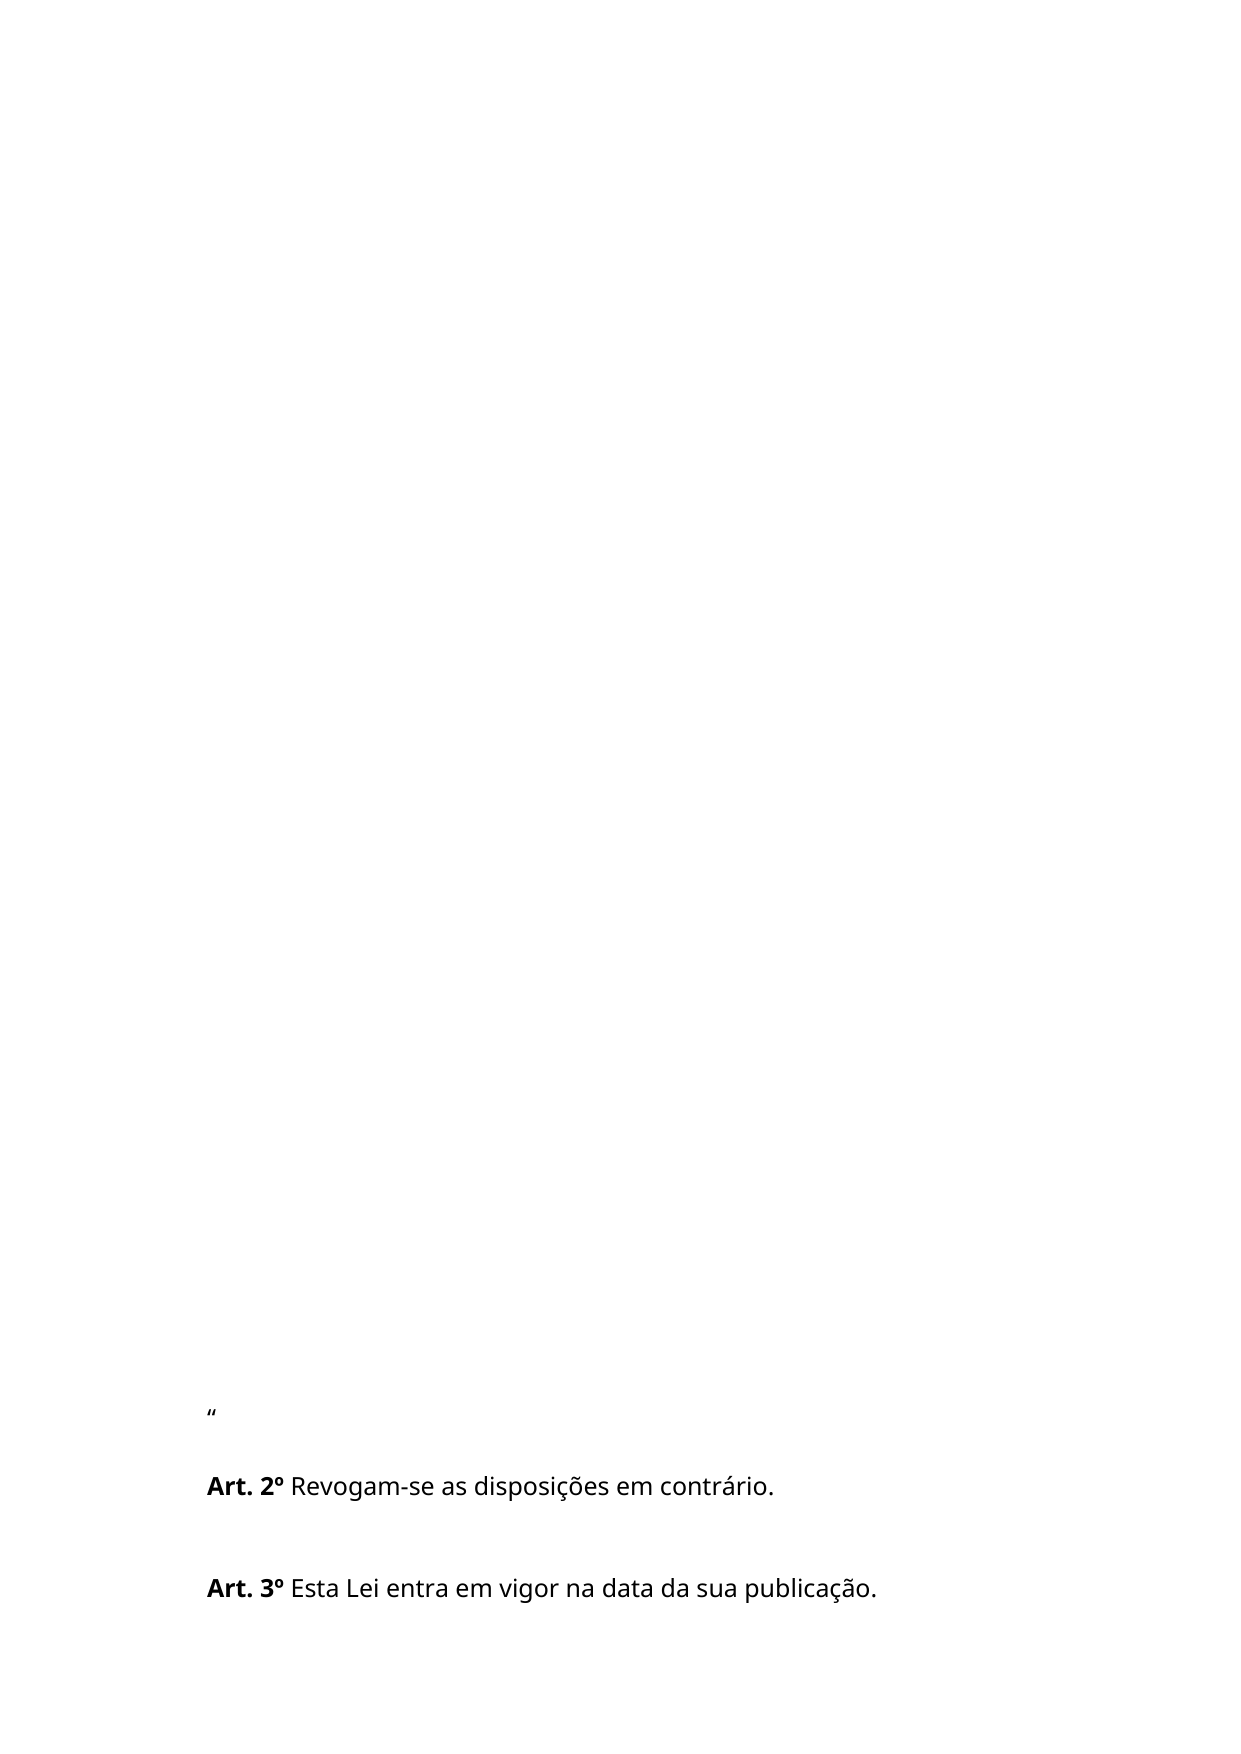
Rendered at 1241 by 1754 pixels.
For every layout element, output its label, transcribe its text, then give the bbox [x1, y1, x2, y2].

text Art. 2º Revogam-se as disposições em contrário. [133, 1468, 1107, 1502]
text Art. 3º Esta Lei entra em vigor na data da sua publicação. [133, 1570, 1107, 1604]
text “ [133, 1401, 1107, 1434]
